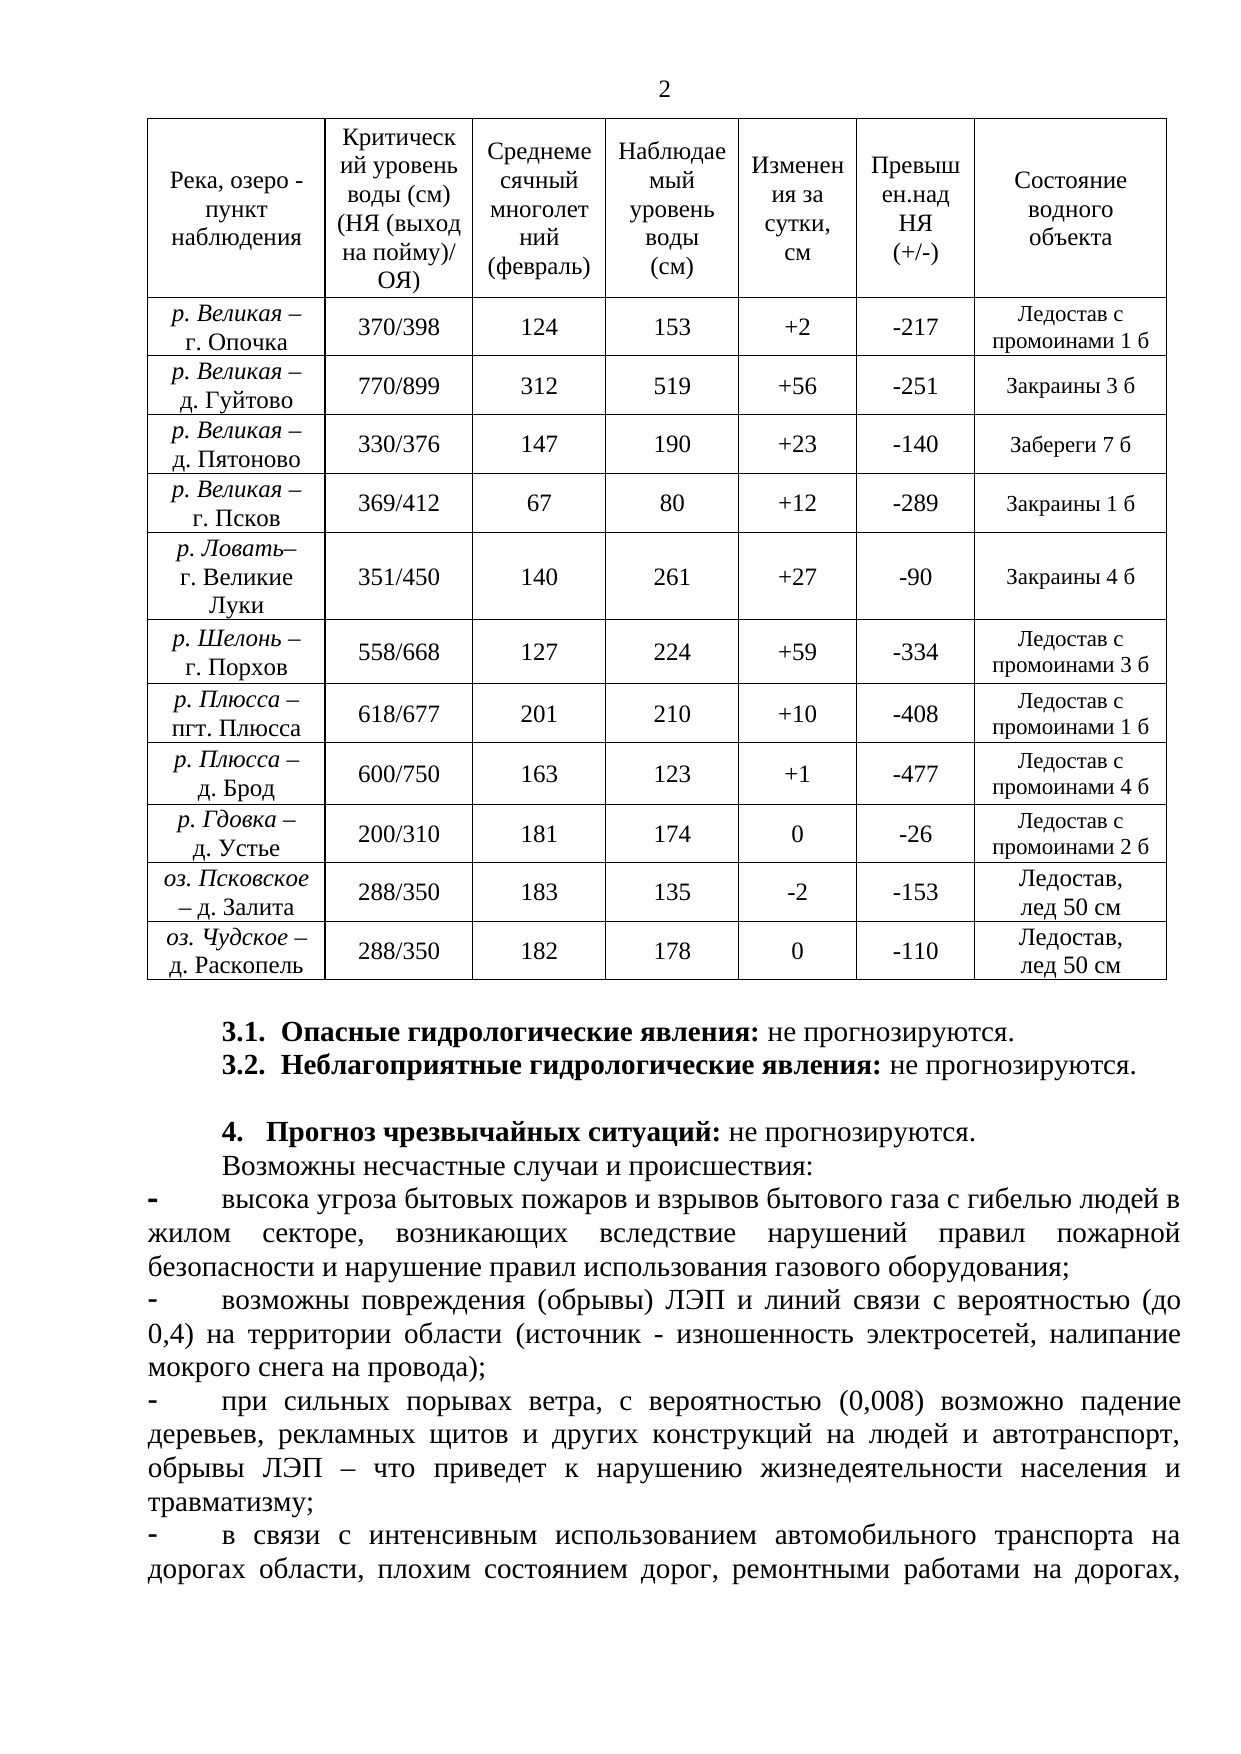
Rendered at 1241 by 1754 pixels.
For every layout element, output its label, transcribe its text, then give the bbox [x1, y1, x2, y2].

table_cell -140 [857, 415, 974, 473]
table_cell оз. Чудское – д. Раскопель [148, 922, 324, 979]
table_cell 210 [606, 684, 738, 742]
table_cell Закраины 1 б [975, 474, 1166, 532]
table_cell 770/899 [326, 356, 472, 414]
table_cell -289 [857, 474, 974, 532]
table_cell 201 [473, 684, 605, 742]
table_cell -217 [857, 298, 974, 355]
list высока угроза бытовых пожаров и взрывов бытового газа с гибелью людей в жилом секторе, возникающих вследствие нарушений правил пожарной безопасности и нарушение правил использования газового оборудования; [148, 1181, 1181, 1282]
table_cell 312 [473, 356, 605, 414]
table_cell р. Великая – д. Гуйтово [148, 356, 324, 414]
table_cell 351/450 [326, 533, 472, 619]
list Опасные гидрологические явления: не прогнозируются. [148, 1014, 1181, 1047]
table_header Изменения за сутки, см [739, 119, 856, 297]
table_header Состояние водного объекта [975, 119, 1166, 297]
table_cell -408 [857, 684, 974, 742]
table_cell 190 [606, 415, 738, 473]
table_cell р. Великая – г. Опочка [148, 298, 324, 355]
table_cell 178 [606, 922, 738, 979]
table_cell 288/350 [326, 863, 472, 921]
table_cell +10 [739, 684, 856, 742]
table_cell 127 [473, 620, 605, 683]
table_cell 163 [473, 743, 605, 803]
table_cell +27 [739, 533, 856, 619]
table_cell +12 [739, 474, 856, 532]
table_cell 80 [606, 474, 738, 532]
table_cell 200/310 [326, 805, 472, 862]
list Возможны несчастные случаи и происшествия: [148, 1148, 1181, 1181]
table_cell +59 [739, 620, 856, 683]
table_cell Ледостав, лед 50 см [975, 922, 1166, 979]
table_header Наблюдаемый уровень воды (см) [606, 119, 738, 297]
list при сильных порывах ветра, с вероятностью (0,008) возможно падение деревьев, рекламных щитов и других конструкций на людей и автотранспорт, обрывы ЛЭП – что приведет к нарушению жизнедеятельности населения и травматизму; [148, 1383, 1181, 1517]
table_cell 182 [473, 922, 605, 979]
table_cell +1 [739, 743, 856, 803]
table_cell Ледостав с промоинами 1 б [975, 684, 1166, 742]
table_cell 330/376 [326, 415, 472, 473]
table_cell Закраины 3 б [975, 356, 1166, 414]
table_cell 519 [606, 356, 738, 414]
table_header Среднемесячный многолетний (февраль) [473, 119, 605, 297]
table_cell 140 [473, 533, 605, 619]
table_cell 224 [606, 620, 738, 683]
table_cell -251 [857, 356, 974, 414]
table_cell -110 [857, 922, 974, 979]
table_cell Забереги 7 б [975, 415, 1166, 473]
table_cell 370/398 [326, 298, 472, 355]
table_cell 67 [473, 474, 605, 532]
table_cell 153 [606, 298, 738, 355]
list возможны повреждения (обрывы) ЛЭП и линий связи с вероятностью (до 0,4) на территории области (источник - изношенность электросетей, налипание мокрого снега на провода); [148, 1282, 1181, 1383]
table_cell 181 [473, 805, 605, 862]
table_cell Закраины 4 б [975, 533, 1166, 619]
table_cell 0 [739, 922, 856, 979]
table_cell р. Великая – г. Псков [148, 474, 324, 532]
table_cell 600/750 [326, 743, 472, 803]
table_cell 174 [606, 805, 738, 862]
table_cell 183 [473, 863, 605, 921]
table_cell р. Плюсса – пгт. Плюсса [148, 684, 324, 742]
table_cell 261 [606, 533, 738, 619]
table_cell 0 [739, 805, 856, 862]
list Неблагоприятные гидрологические явления: не прогнозируются. [148, 1047, 1181, 1081]
table_cell Ледостав с промоинами 2 б [975, 805, 1166, 862]
table_cell 123 [606, 743, 738, 803]
table_cell 369/412 [326, 474, 472, 532]
table_cell 618/677 [326, 684, 472, 742]
table_cell -477 [857, 743, 974, 803]
table_cell -153 [857, 863, 974, 921]
table_cell 135 [606, 863, 738, 921]
table_cell Ледостав с промоинами 4 б [975, 743, 1166, 803]
table_cell Ледостав с промоинами 1 б [975, 298, 1166, 355]
table_cell оз. Псковское – д. Залита [148, 863, 324, 921]
table_cell р. Гдовка – д. Устье [148, 805, 324, 862]
table_cell 288/350 [326, 922, 472, 979]
table_cell -90 [857, 533, 974, 619]
table_header Критический уровень воды (см) (НЯ (выход на пойму)/ ОЯ) [326, 119, 472, 297]
table_header Превышен.над НЯ (+/-) [857, 119, 974, 297]
table_cell 124 [473, 298, 605, 355]
table_cell р. Шелонь – г. Порхов [148, 620, 324, 683]
table_cell 558/668 [326, 620, 472, 683]
table_cell -26 [857, 805, 974, 862]
table_cell р. Великая – д. Пятоново [148, 415, 324, 473]
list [148, 1517, 1181, 1584]
table_cell +23 [739, 415, 856, 473]
table_cell р. Плюсса – д. Брод [148, 743, 324, 803]
table_header Река, озеро - пункт наблюдения [148, 119, 324, 297]
table_cell Ледостав с промоинами 3 б [975, 620, 1166, 683]
table_cell +2 [739, 298, 856, 355]
table_cell +56 [739, 356, 856, 414]
list Прогноз чрезвычайных ситуаций: не прогнозируются. [148, 1114, 1181, 1148]
table_cell -2 [739, 863, 856, 921]
table_cell 147 [473, 415, 605, 473]
table_cell -334 [857, 620, 974, 683]
table_cell р. Ловать– г. Великие Луки [148, 533, 324, 619]
table_cell Ледостав, лед 50 см [975, 863, 1166, 921]
